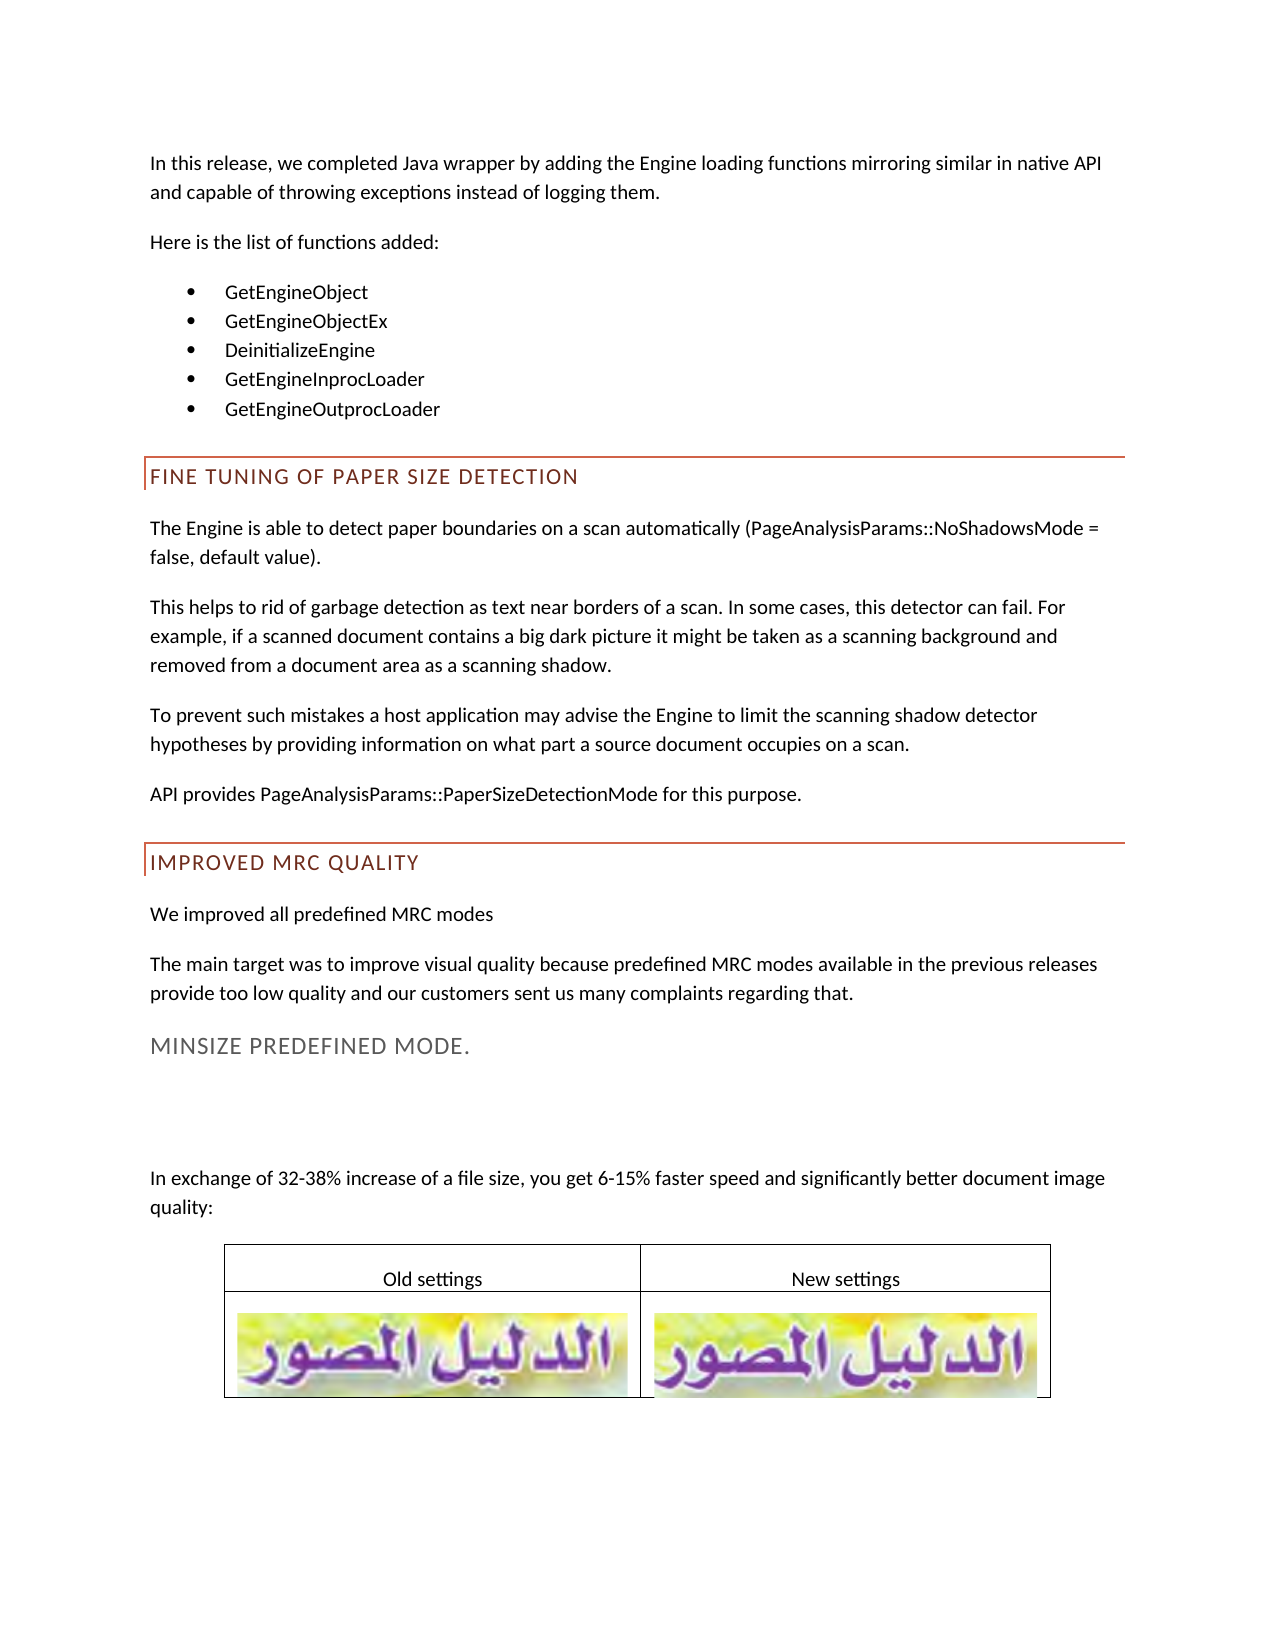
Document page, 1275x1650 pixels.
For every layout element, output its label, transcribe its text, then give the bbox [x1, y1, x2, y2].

text We improved all predefined MRC modes [150, 901, 1125, 926]
list GetEngineInprocLoader [187, 367, 1125, 392]
text Here is the list of functions added: [150, 229, 1125, 254]
table_cell [641, 1292, 1050, 1397]
text API provides PageAnalysisParams::PaperSizeDetectionMode for this purpose. [150, 782, 1125, 807]
table_cell [225, 1292, 640, 1397]
text To prevent such mistakes a host application may advise the Engine to limit the scanning shadow detector hypotheses by providing information on what part a source document occupies on a scan. [150, 702, 1125, 757]
picture [654, 1313, 1038, 1398]
subtitle Improved mrc quality [146, 844, 1125, 876]
list GetEngineObject [187, 279, 1125, 304]
text In exchange of 32-38% increase of a file size, you get 6-15% faster speed and significantly better document image quality: [150, 1165, 1125, 1219]
table_header New settings [641, 1245, 1050, 1291]
text The main target was to improve visual quality because predefined MRC modes available in the previous releases provide too low quality and our customers sent us many complaints regarding that. [150, 951, 1125, 1005]
list DeinitializeEngine [187, 337, 1125, 363]
subtitle MinSize predefined mode. [150, 1030, 1125, 1061]
table_header Old settings [225, 1245, 640, 1291]
subtitle Fine tuning of paper size detection [146, 458, 1125, 490]
text This helps to rid of garbage detection as text near borders of a scan. In some cases, this detector can fail. For example, if a scanned document contains a big dark picture it might be taken as a scanning background and removed from a document area as a scanning shadow. [150, 594, 1125, 678]
text In this release, we completed Java wrapper by adding the Engine loading functions mirroring similar in native API and capable of throwing exceptions instead of logging them. [150, 150, 1125, 204]
list GetEngineObjectEx [187, 308, 1125, 334]
list GetEngineOutprocLoader [187, 396, 1125, 421]
text The Engine is able to detect paper boundaries on a scan automatically (PageAnalysisParams::NoShadowsMode = false, default value). [150, 515, 1125, 569]
picture [237, 1313, 628, 1397]
